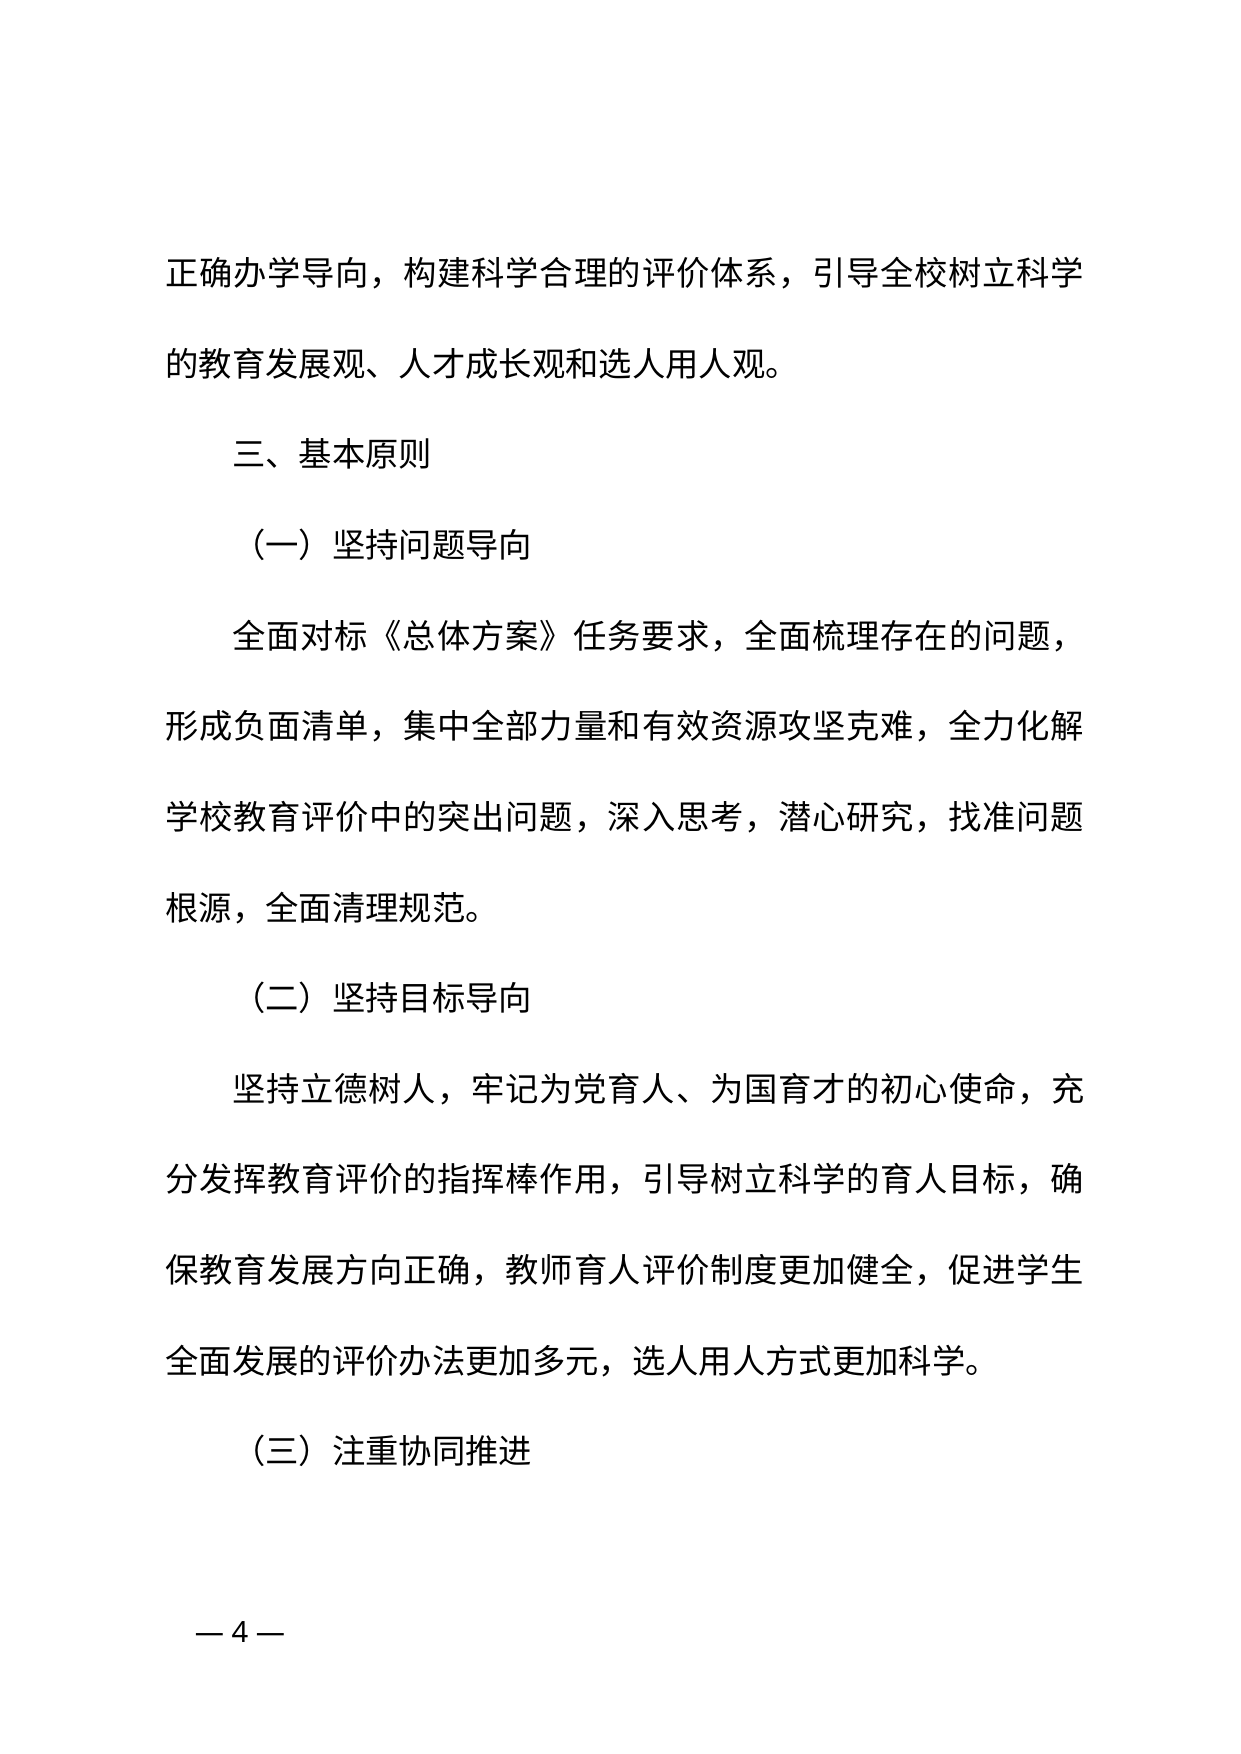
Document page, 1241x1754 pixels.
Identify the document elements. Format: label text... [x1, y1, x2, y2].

text （三）注重协同推进 [165, 1404, 1087, 1494]
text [165, 226, 1087, 407]
text 三、基本原则 [165, 407, 1087, 498]
text 坚持立德树人，牢记为党育人、为国育才的初心使命，充分发挥教育评价的指挥棒作用，引导树立科学的育人目标，确保教育发展方向正确，教师育人评价制度更加健全，促进学生全面发展的评价办法更加多元，选人用人方式更加科学。 [165, 1041, 1087, 1404]
text 全面对标《总体方案》任务要求，全面梳理存在的问题，形成负面清单，集中全部力量和有效资源攻坚克难，全力化解学校教育评价中的突出问题，深入思考，潜心研究，找准问题根源，全面清理规范。 [165, 588, 1087, 951]
text （二）坚持目标导向 [165, 951, 1087, 1041]
text （一）坚持问题导向 [165, 498, 1087, 588]
